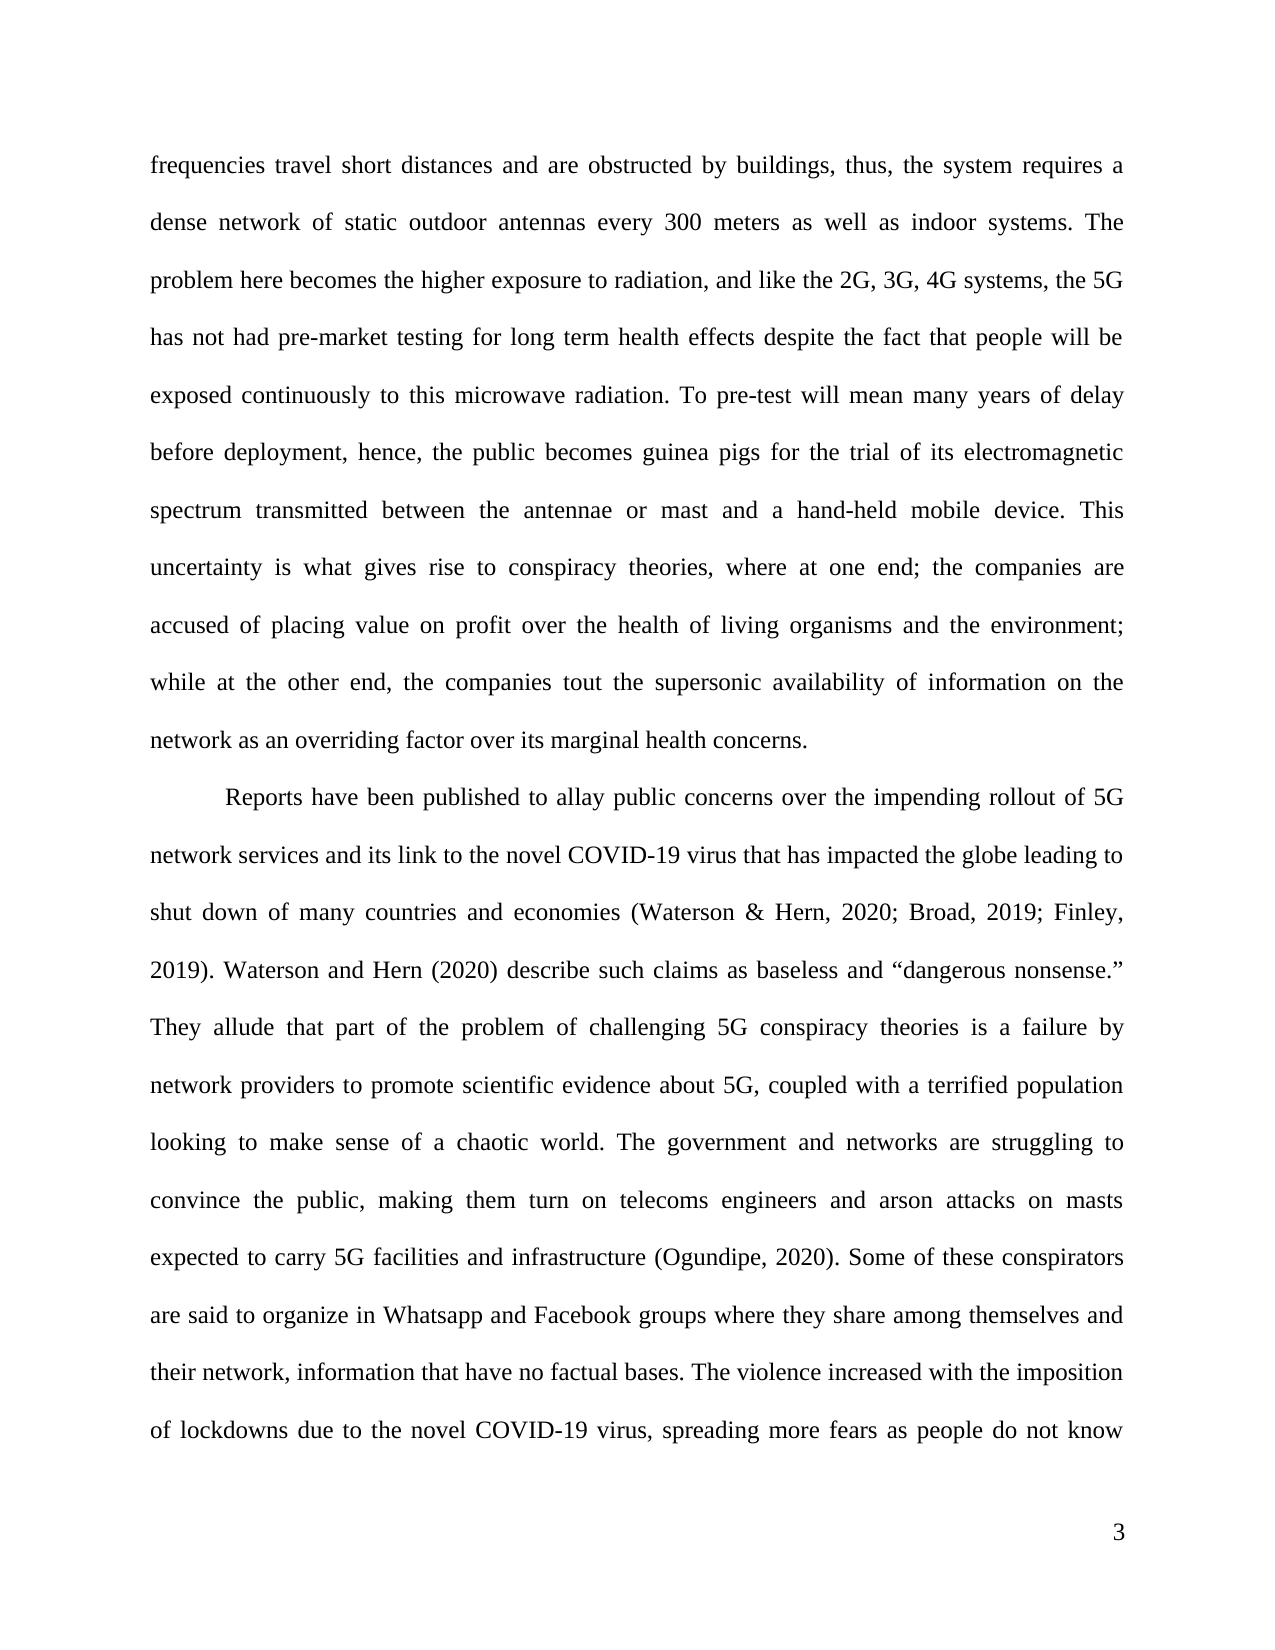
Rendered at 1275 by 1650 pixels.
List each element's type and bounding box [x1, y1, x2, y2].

text [150, 782, 1125, 1444]
text [150, 150, 1125, 754]
